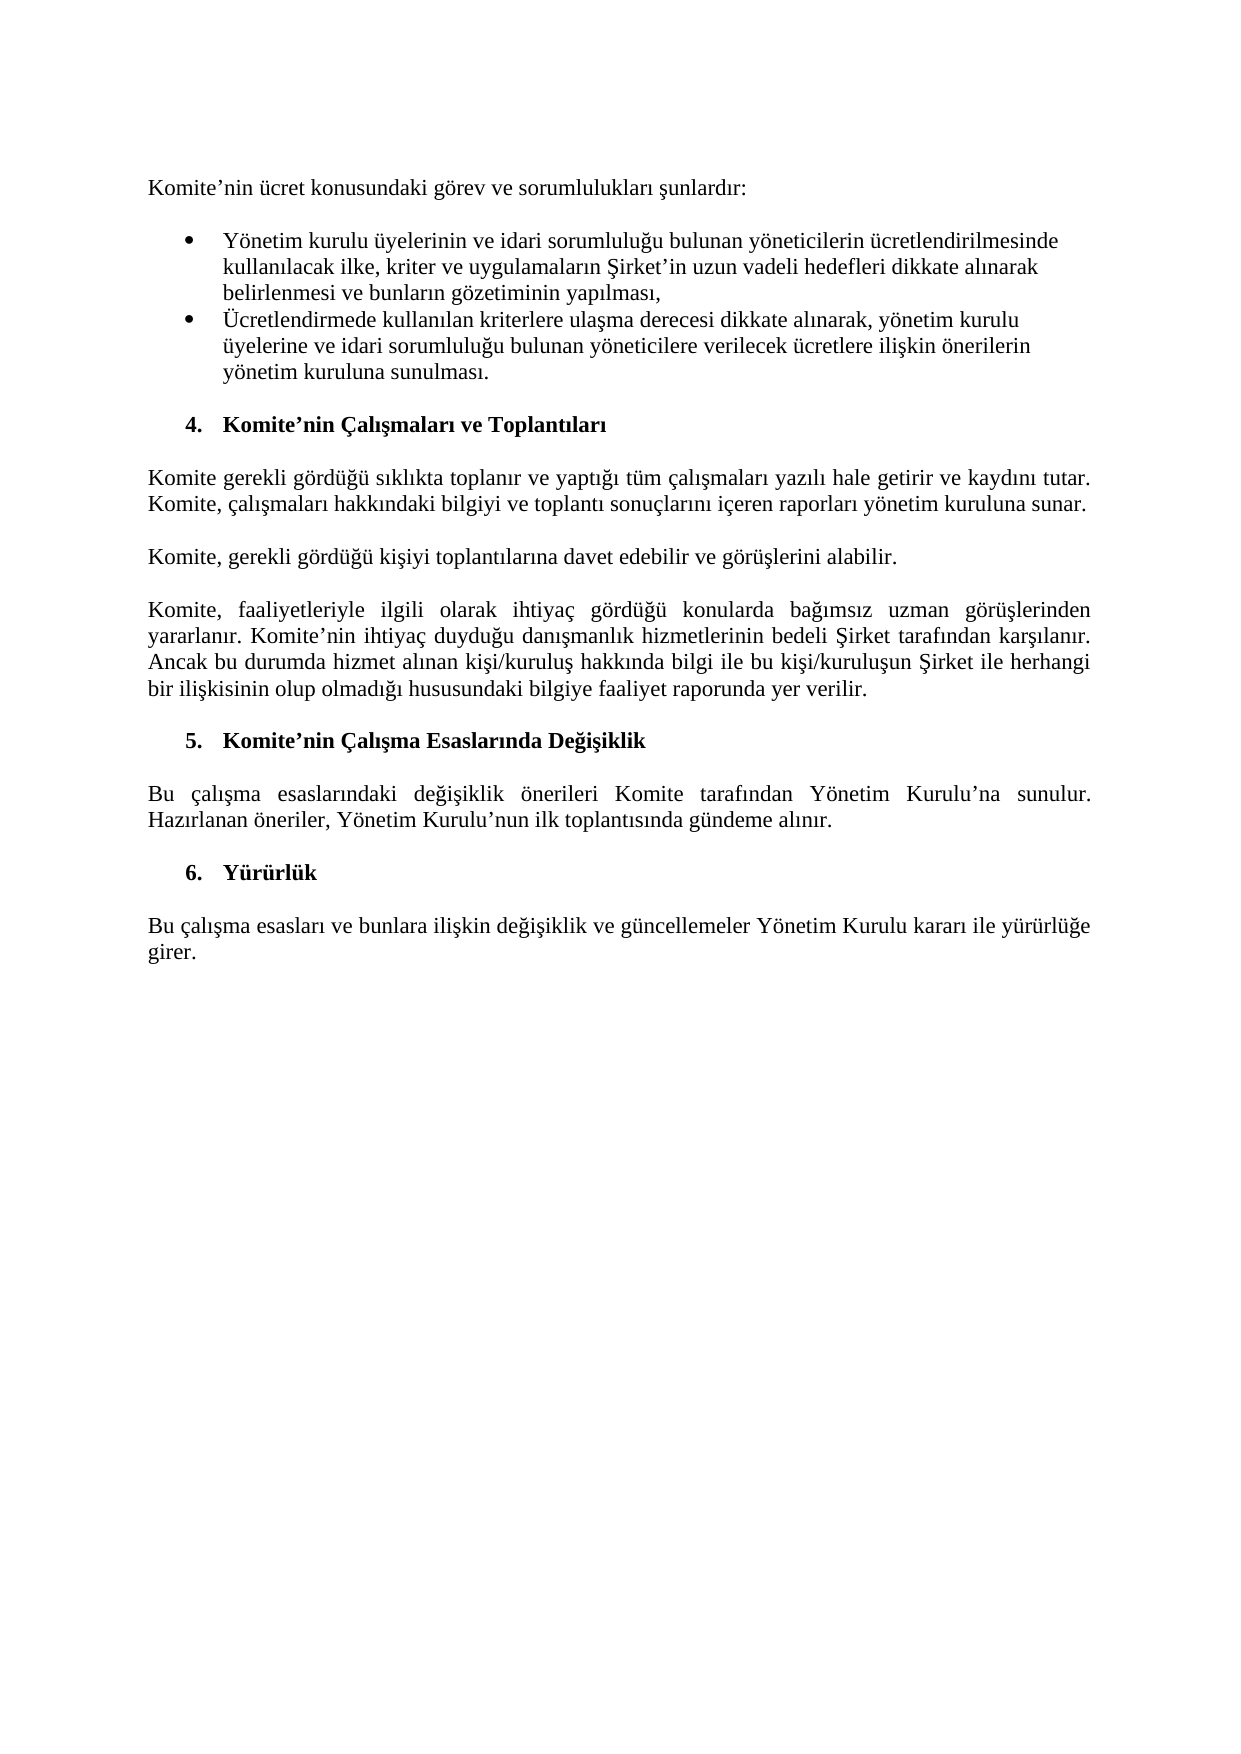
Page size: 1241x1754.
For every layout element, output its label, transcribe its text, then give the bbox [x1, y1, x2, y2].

list Yürürlük [185, 859, 1093, 886]
list Ücretlendirmede kullanılan kriterlere ulaşma derecesi dikkate alınarak, yönetim kurulu üyelerine ve idari sorumluluğu bulunan yöneticilere verilecek ücretlere ilişkin önerilerin yönetim kuruluna sunulması. [185, 306, 1093, 385]
list Komite’nin Çalışmaları ve Toplantıları [185, 411, 1093, 437]
text Komite’nin ücret konusundaki görev ve sorumlulukları şunlardır: [148, 174, 1093, 200]
text Bu çalışma esasları ve bunlara ilişkin değişiklik ve güncellemeler Yönetim Kurulu kararı ile yürürlüğe girer. [148, 912, 1093, 964]
list Komite’nin Çalışma Esaslarında Değişiklik [185, 727, 1093, 754]
list Yönetim kurulu üyelerinin ve idari sorumluluğu bulunan yöneticilerin ücretlendirilmesinde kullanılacak ilke, kriter ve uygulamaların Şirket’in uzun vadeli hedefleri dikkate alınarak belirlenmesi ve bunların gözetiminin yapılması, [185, 227, 1093, 306]
text Komite, faaliyetleriyle ilgili olarak ihtiyaç gördüğü konularda bağımsız uzman görüşlerinden yararlanır. Komite’nin ihtiyaç duyduğu danışmanlık hizmetlerinin bedeli Şirket tarafından karşılanır. Ancak bu durumda hizmet alınan kişi/kuruluş hakkında bilgi ile bu kişi/kuruluşun Şirket ile herhangi bir ilişkisinin olup olmadığı hususundaki bilgiye faaliyet raporunda yer verilir. [148, 596, 1093, 701]
text Komite, gerekli gördüğü kişiyi toplantılarına davet edebilir ve görüşlerini alabilir. [148, 543, 1093, 569]
text Bu çalışma esaslarındaki değişiklik önerileri Komite tarafından Yönetim Kurulu’na sunulur. Hazırlanan öneriler, Yönetim Kurulu’nun ilk toplantısında gündeme alınır. [148, 780, 1093, 833]
text Komite gerekli gördüğü sıklıkta toplanır ve yaptığı tüm çalışmaları yazılı hale getirir ve kaydını tutar. Komite, çalışmaları hakkındaki bilgiyi ve toplantı sonuçlarını içeren raporları yönetim kuruluna sunar. [148, 464, 1093, 517]
